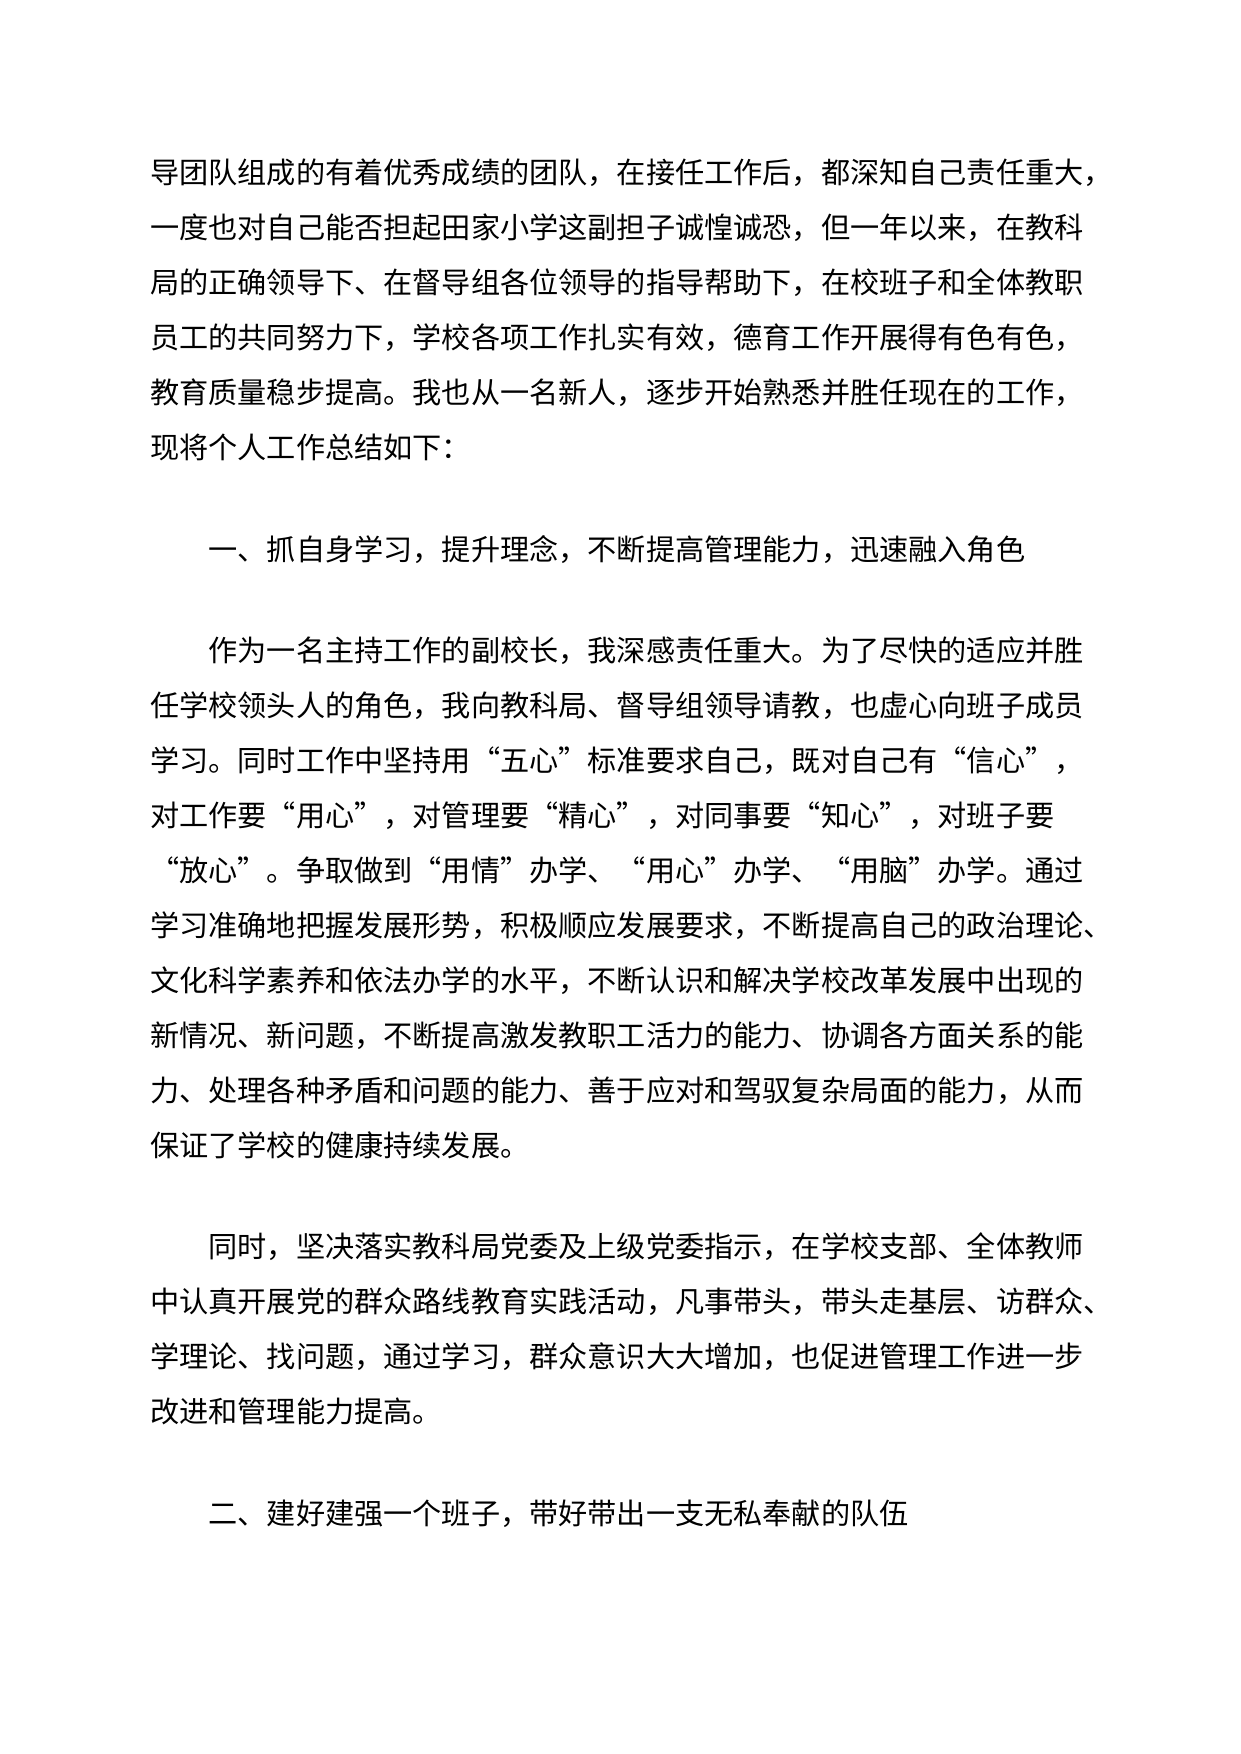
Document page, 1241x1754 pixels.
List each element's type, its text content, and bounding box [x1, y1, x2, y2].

text 作为一名主持工作的副校长，我深感责任重大。为了尽快的适应并胜任学校领头人的角色，我向教科局、督导组领导请教，也虚心向班子成员学习。同时工作中坚持用“五心”标准要求自己，既对自己有“信心”，对工作要“用心”，对管理要“精心”，对同事要“知心”，对班子要“放心”。争取做到“用情”办学、“用心”办学、“用脑”办学。通过学习准确地把握发展形势，积极顺应发展要求，不断提高自己的政治理论、文化科学素养和依法办学的水平，不断认识和解决学校改革发展中出现的新情况、新问题，不断提高激发教职工活力的能力、协调各方面关系的能力、处理各种矛盾和问题的能力、善于应对和驾驭复杂局面的能力，从而保证了学校的健康持续发展。 [150, 628, 1090, 1164]
text 二、建好建强一个班子，带好带出一支无私奉献的队伍 [150, 1490, 1090, 1533]
text 一、抓自身学习，提升理念，不断提高管理能力，迅速融入角色 [150, 526, 1090, 568]
text 同时，坚决落实教科局党委及上级党委指示，在学校支部、全体教师中认真开展党的群众路线教育实践活动，凡事带头，带头走基层、访群众、学理论、找问题，通过学习，群众意识大大增加，也促进管理工作进一步改进和管理能力提高。 [150, 1224, 1090, 1431]
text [150, 150, 1090, 467]
